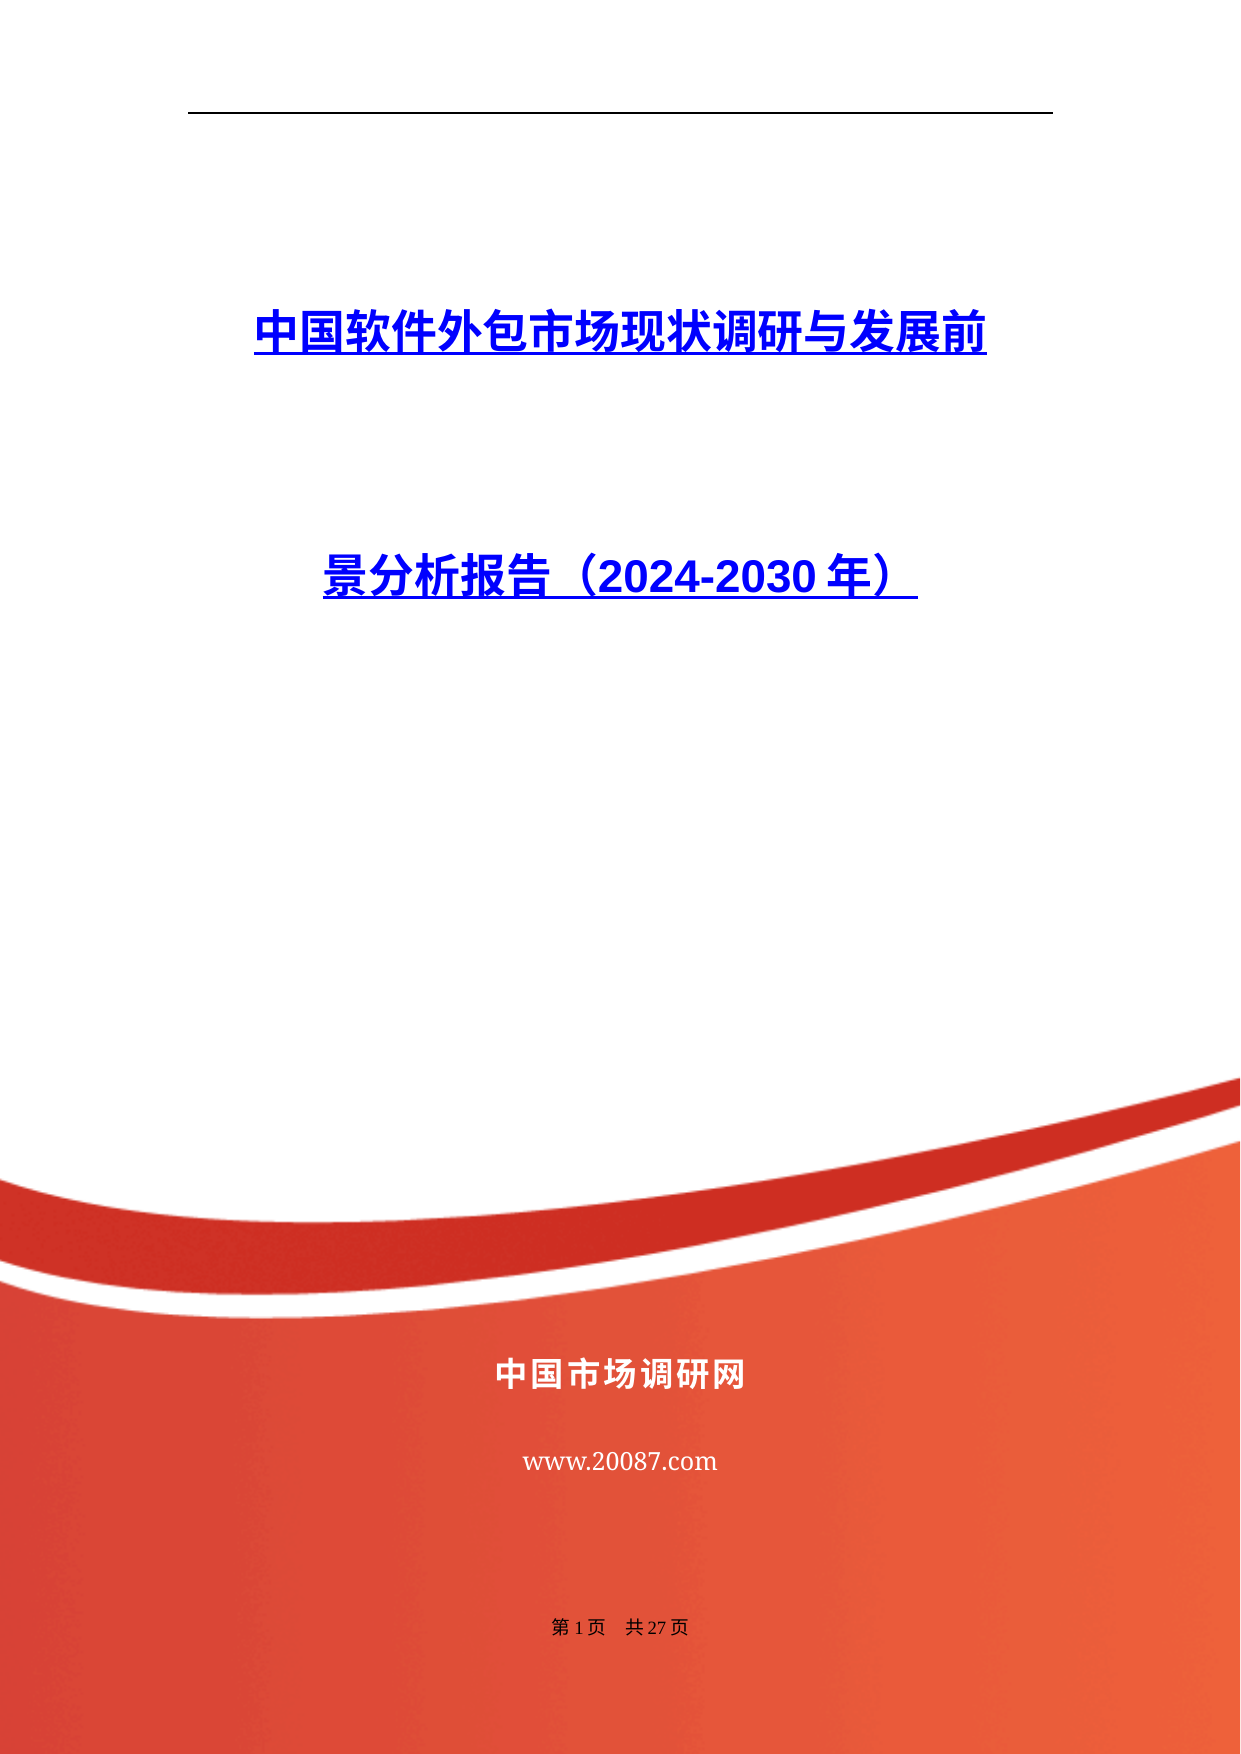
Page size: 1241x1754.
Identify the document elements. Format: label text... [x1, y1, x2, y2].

subtitle 中国市场调研网 [187, 1339, 1053, 1404]
picture [0, 1006, 1241, 1754]
table_header 中国软件外包市场现状调研与发展前景分析报告（2024-2030年） [188, 207, 1053, 773]
text www.20087.com [187, 1428, 1053, 1493]
